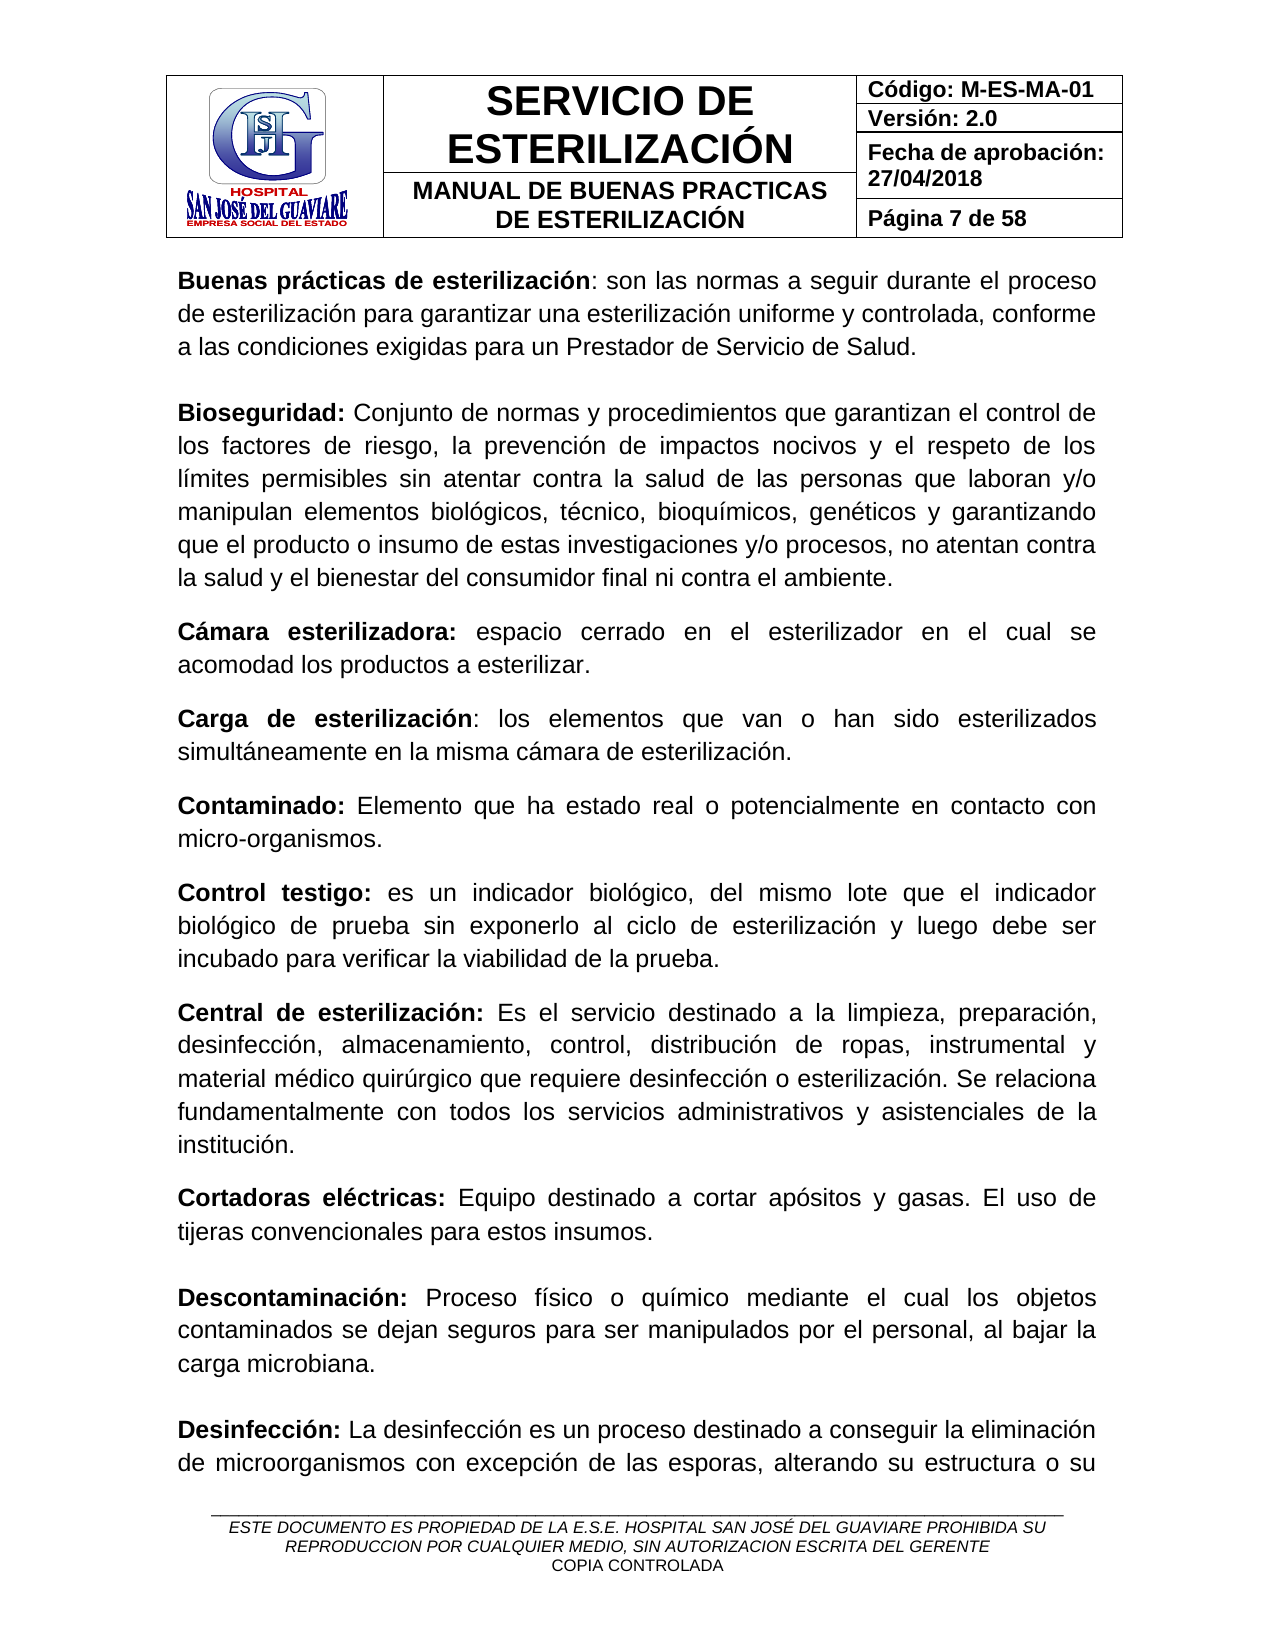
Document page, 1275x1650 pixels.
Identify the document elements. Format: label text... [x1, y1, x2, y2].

text Descontaminación: Proceso físico o químico mediante el cual los objetos contaminados se dejan seguros para ser manipulados por el personal, al bajar la carga microbiana. [177, 1282, 1098, 1377]
text Contaminado: Elemento que ha estado real o potencialmente en contacto con micro-organismos. [177, 791, 1098, 852]
text Cortadoras eléctricas: Equipo destinado a cortar apósitos y gasas. El uso de tijeras convencionales para estos insumos. [177, 1183, 1098, 1245]
text Cámara esterilizadora: espacio cerrado en el esterilizador en el cual se acomodad los productos a esterilizar. [177, 617, 1098, 679]
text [177, 1414, 1098, 1476]
text Carga de esterilización: los elementos que van o han sido esterilizados simultáneamente en la misma cámara de esterilización. [177, 704, 1098, 766]
text Buenas prácticas de esterilización: son las normas a seguir durante el proceso de esterilización para garantizar una esterilización uniforme y controlada, conforme a las condiciones exigidas para un Prestador de Servicio de Salud. [177, 266, 1098, 361]
text Central de esterilización: Es el servicio destinado a la limpieza, preparación, desinfección, almacenamiento, control, distribución de ropas, instrumental y material médico quirúrgico que requiere desinfección o esterilización. Se relaciona fundamentalmente con todos los servicios administrativos y asistenciales de la institución. [177, 997, 1098, 1158]
text Control testigo: es un indicador biológico, del mismo lote que el indicador biológico de prueba sin exponerlo al ciclo de esterilización y luego debe ser incubado para verificar la viabilidad de la prueba. [177, 878, 1098, 972]
text Bioseguridad: Conjunto de normas y procedimientos que garantizan el control de los factores de riesgo, la prevención de impactos nocivos y el respeto de los límites permisibles sin atentar contra la salud de las personas que laboran y/o manipulan elementos biológicos, técnico, bioquímicos, genéticos y garantizando que el producto o insumo de estas investigaciones y/o procesos, no atentan contra la salud y el bienestar del consumidor final ni contra el ambiente. [177, 398, 1098, 592]
